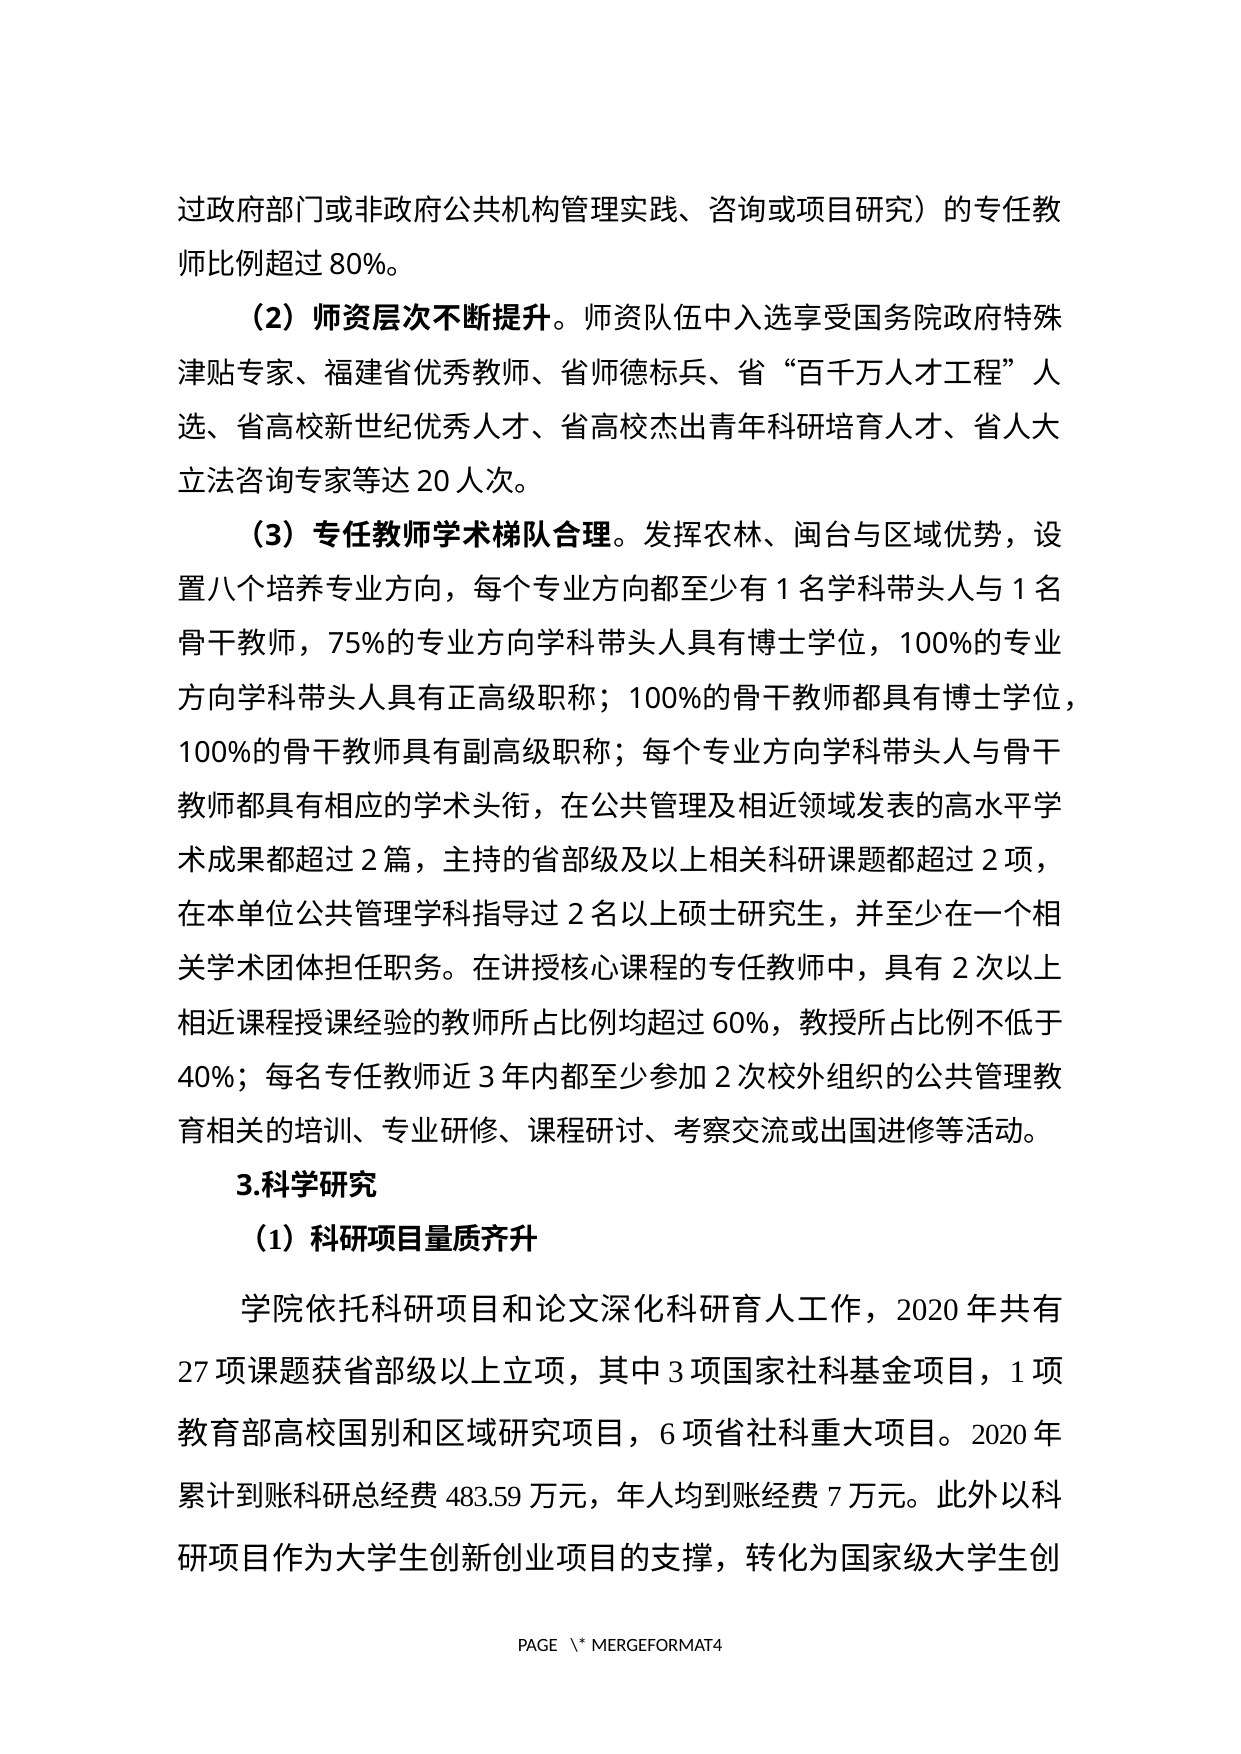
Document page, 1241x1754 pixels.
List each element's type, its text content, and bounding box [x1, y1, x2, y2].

text （1）科研项目量质齐升 [180, 1216, 1063, 1258]
text 3.科学研究 [177, 1152, 1063, 1206]
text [177, 177, 1063, 286]
text （2）师资层次不断提升。师资队伍中入选享受国务院政府特殊津贴专家、福建省优秀教师、省师德标兵、省“百千万人才工程”人选、省高校新世纪优秀人才、省高校杰出青年科研培育人才、省人大立法咨询专家等达20人次。 [177, 286, 1063, 502]
text （3）专任教师学术梯队合理。发挥农林、闽台与区域优势，设置八个培养专业方向，每个专业方向都至少有1名学科带头人与1名骨干教师，75%的专业方向学科带头人具有博士学位，100%的专业方向学科带头人具有正高级职称；100%的骨干教师都具有博士学位，100%的骨干教师具有副高级职称；每个专业方向学科带头人与骨干教师都具有相应的学术头衔，在公共管理及相近领域发表的高水平学术成果都超过2篇，主持的省部级及以上相关科研课题都超过2项，在本单位公共管理学科指导过2名以上硕士研究生，并至少在一个相关学术团体担任职务。在讲授核心课程的专任教师中，具有2次以上相近课程授课经验的教师所占比例均超过60%，教授所占比例不低于40%；每名专任教师近3年内都至少参加2次校外组织的公共管理教育相关的培训、专业研修、课程研讨、考察交流或出国进修等活动。 [177, 502, 1063, 1152]
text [177, 1284, 1063, 1578]
